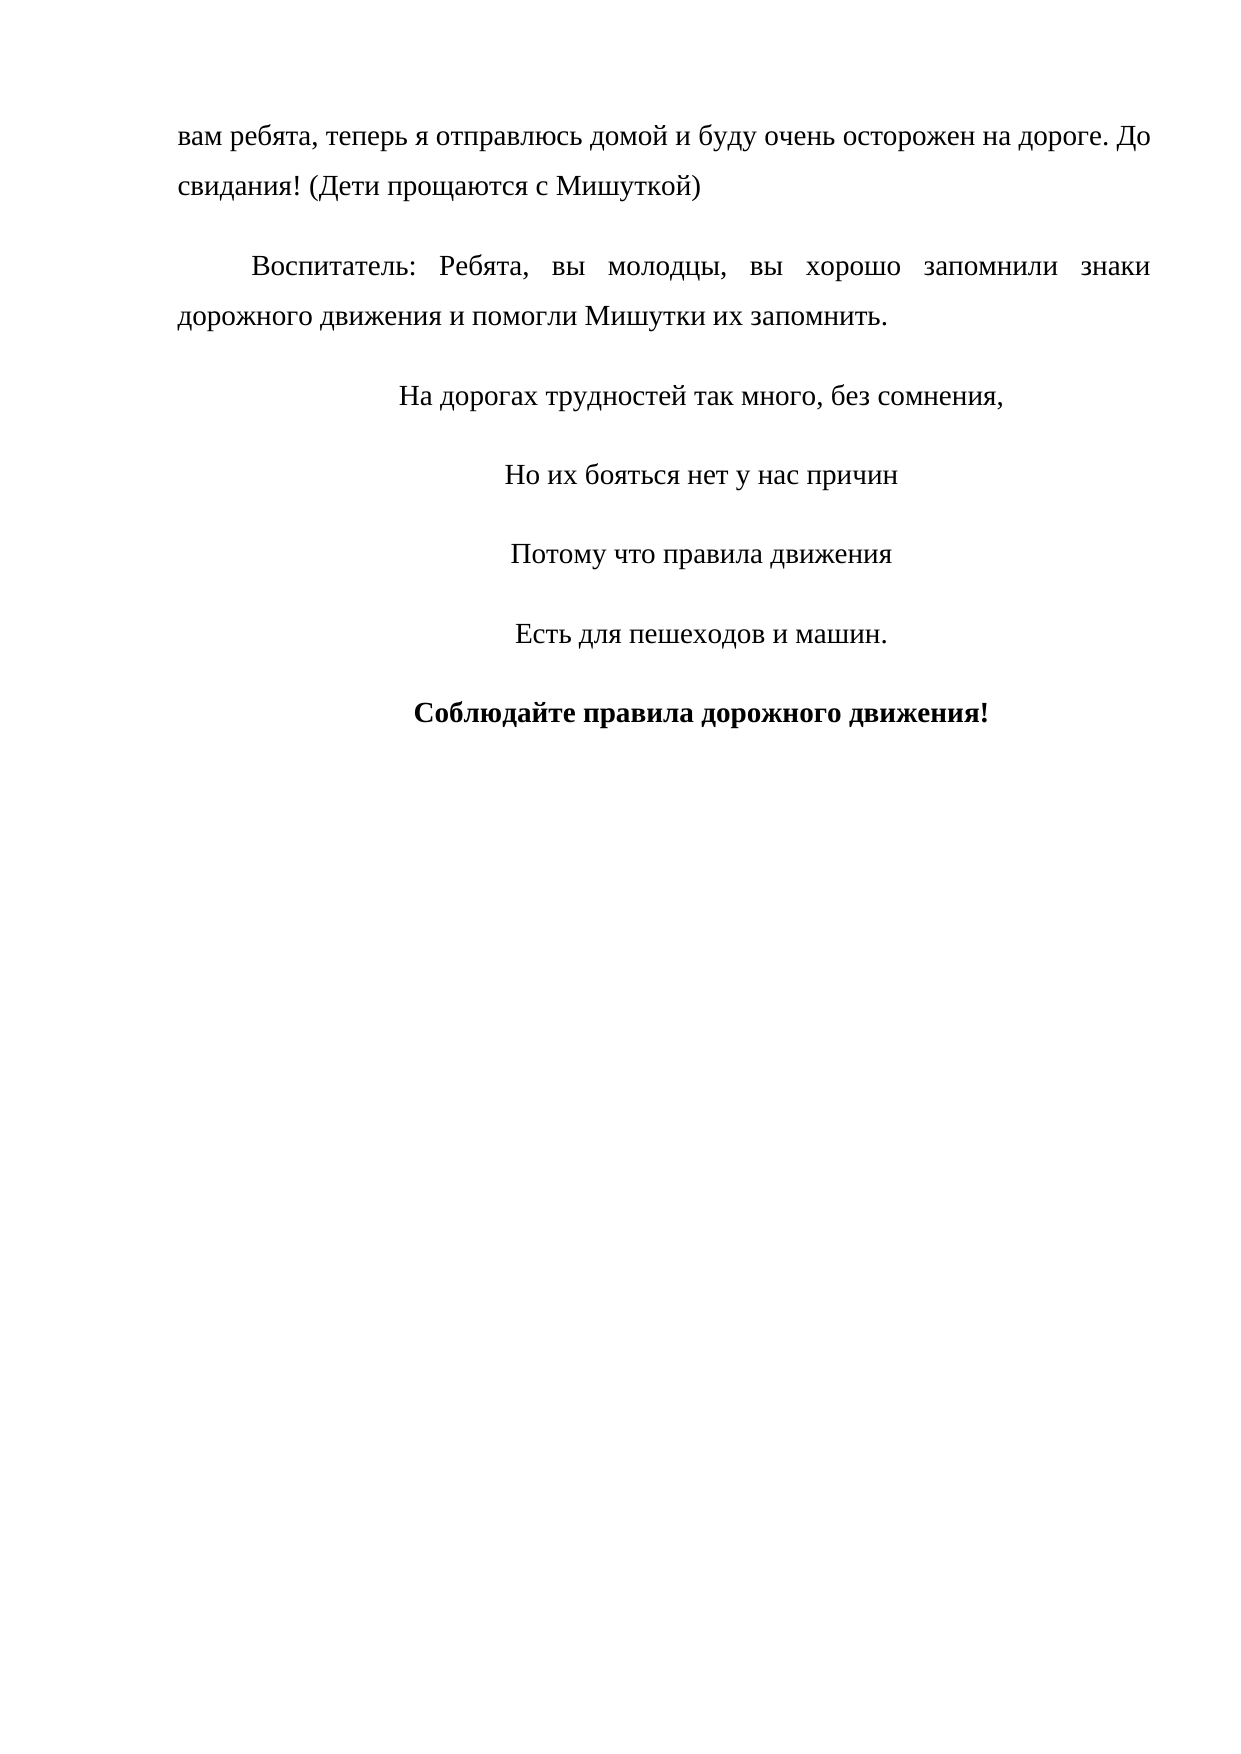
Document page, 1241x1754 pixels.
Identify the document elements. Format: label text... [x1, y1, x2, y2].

text На дорогах трудностей так много, без сомнения, [177, 378, 1152, 411]
text Есть для пешеходов и машин. [177, 616, 1152, 650]
text Воспитатель: Ребята, вы молодцы, вы хорошо запомнили знаки дорожного движения и помогли Мишутки их запомнить. [177, 248, 1152, 332]
text Потому что правила движения [177, 537, 1152, 570]
text Соблюдайте правила дорожного движения! [177, 696, 1152, 729]
text Но их бояться нет у нас причин [177, 457, 1152, 491]
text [177, 118, 1152, 202]
